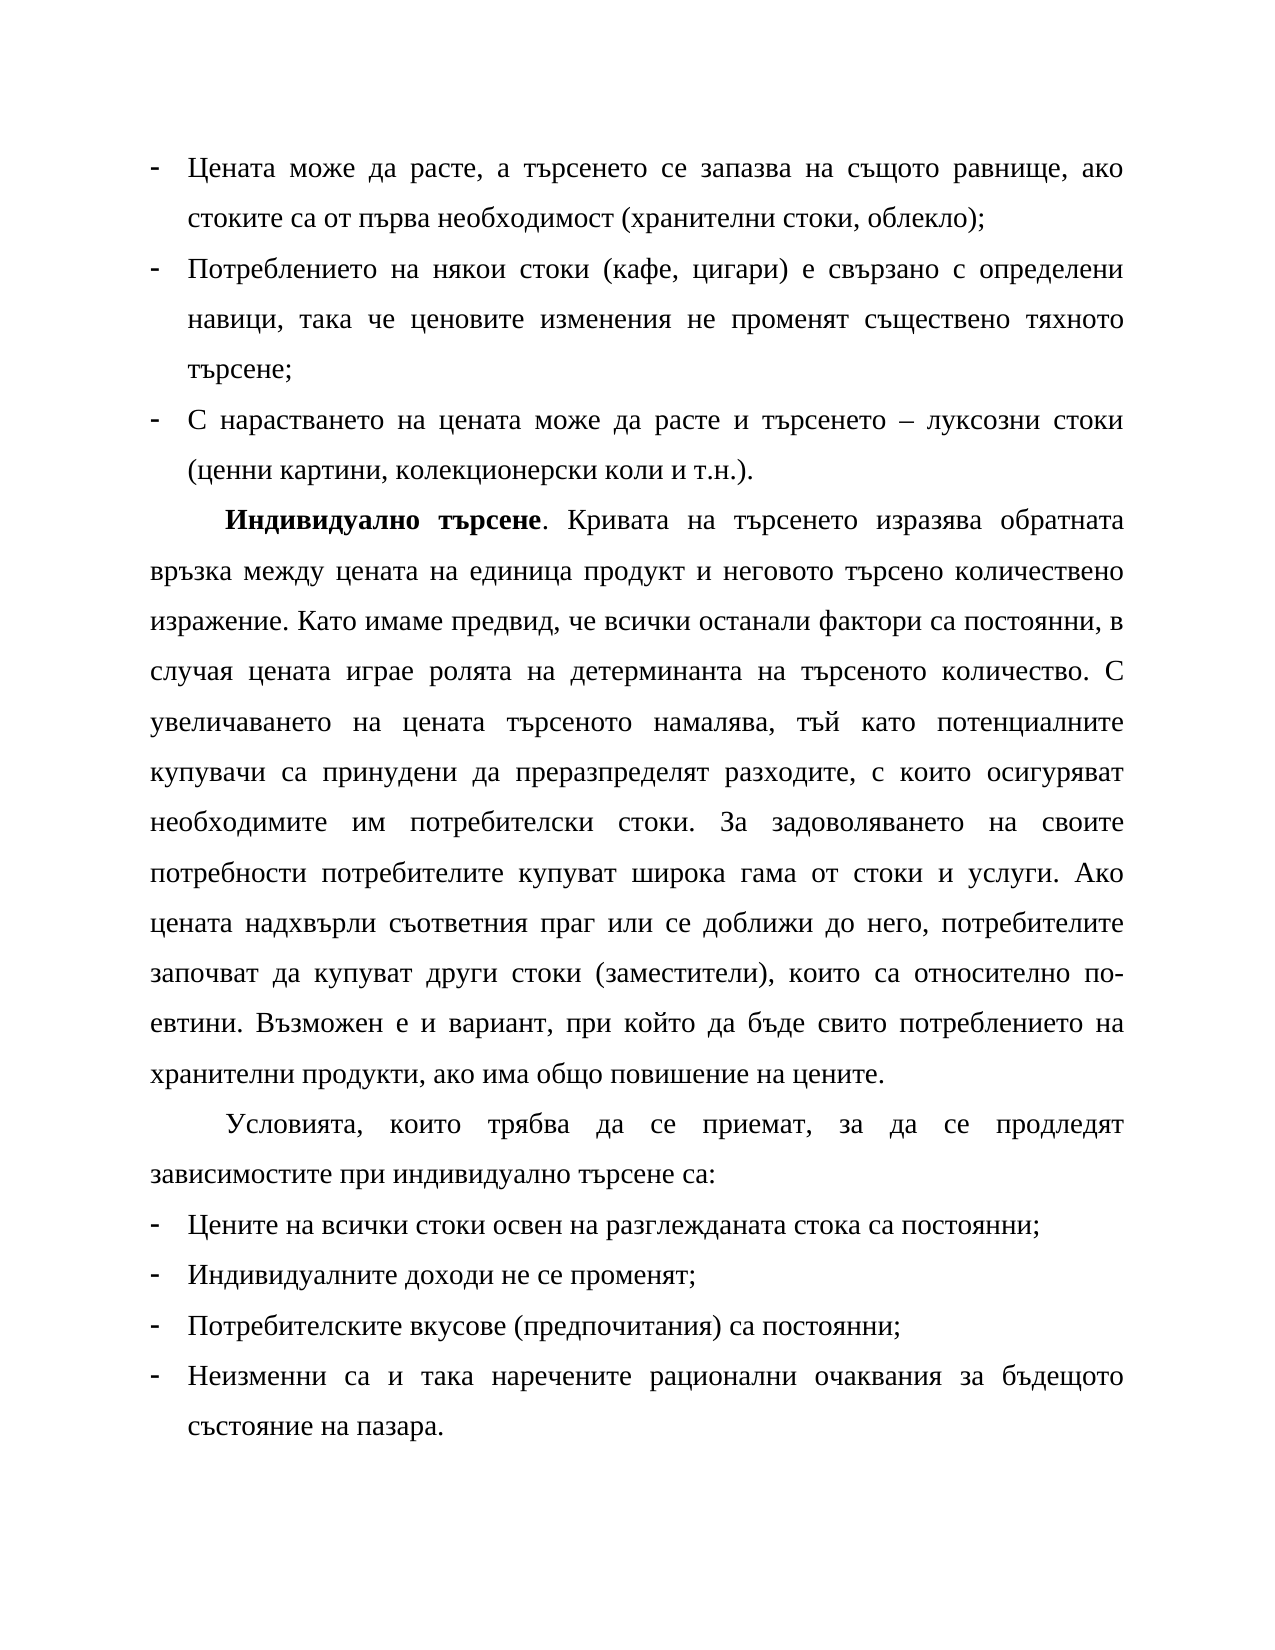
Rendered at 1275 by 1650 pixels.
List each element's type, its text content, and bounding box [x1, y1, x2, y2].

list Индивидуалните доходи не се променят; [150, 1257, 1125, 1291]
list Неизменни са и така наречените рационални очаквания за бъдещото състояние на пазара. [150, 1358, 1125, 1442]
list Цената може да расте, а търсенето се запазва на същото равнище, ако стоките са от първа необходимост (хранителни стоки, облекло); [150, 150, 1125, 234]
text Индивидуално търсене. Кривата на търсенето изразява обратната връзка между цената на единица продукт и неговото търсено количествено изражение. Като имаме предвид, че всички останали фактори са постоянни, в случая цената играе ролята на детерминанта на търсеното количество. С увеличаването на цената търсеното намалява, тъй като потенциалните купувачи са принудени да преразпределят разходите, с които осигуряват необходимите им потребителски стоки. За задоволяването на своите потребности потребителите купуват широка гама от стоки и услуги. Ако цената надхвърли съответния праг или се доближи до него, потребителите започват да купуват други стоки (заместители), които са относително по-евтини. Възможен е и вариант, при който да бъде свито потреблението на хранителни продукти, ако има общо повишение на цените. [150, 502, 1125, 1089]
text Условията, които трябва да се приемат, за да се продледят зависимостите при индивидуално търсене са: [150, 1106, 1125, 1190]
list Цените на всички стоки освен на разглежданата стока са постоянни; [150, 1207, 1125, 1241]
list Потреблението на някои стоки (кафе, цигари) е свързано с определени навици, така че ценовите изменения не променят съществено тяхното търсене; [150, 251, 1125, 385]
list Потребителските вкусове (предпочитания) са постоянни; [150, 1308, 1125, 1341]
list С нарастването на цената може да расте и търсенето – луксозни стоки (ценни картини, колекционерски коли и т.н.). [150, 402, 1125, 486]
